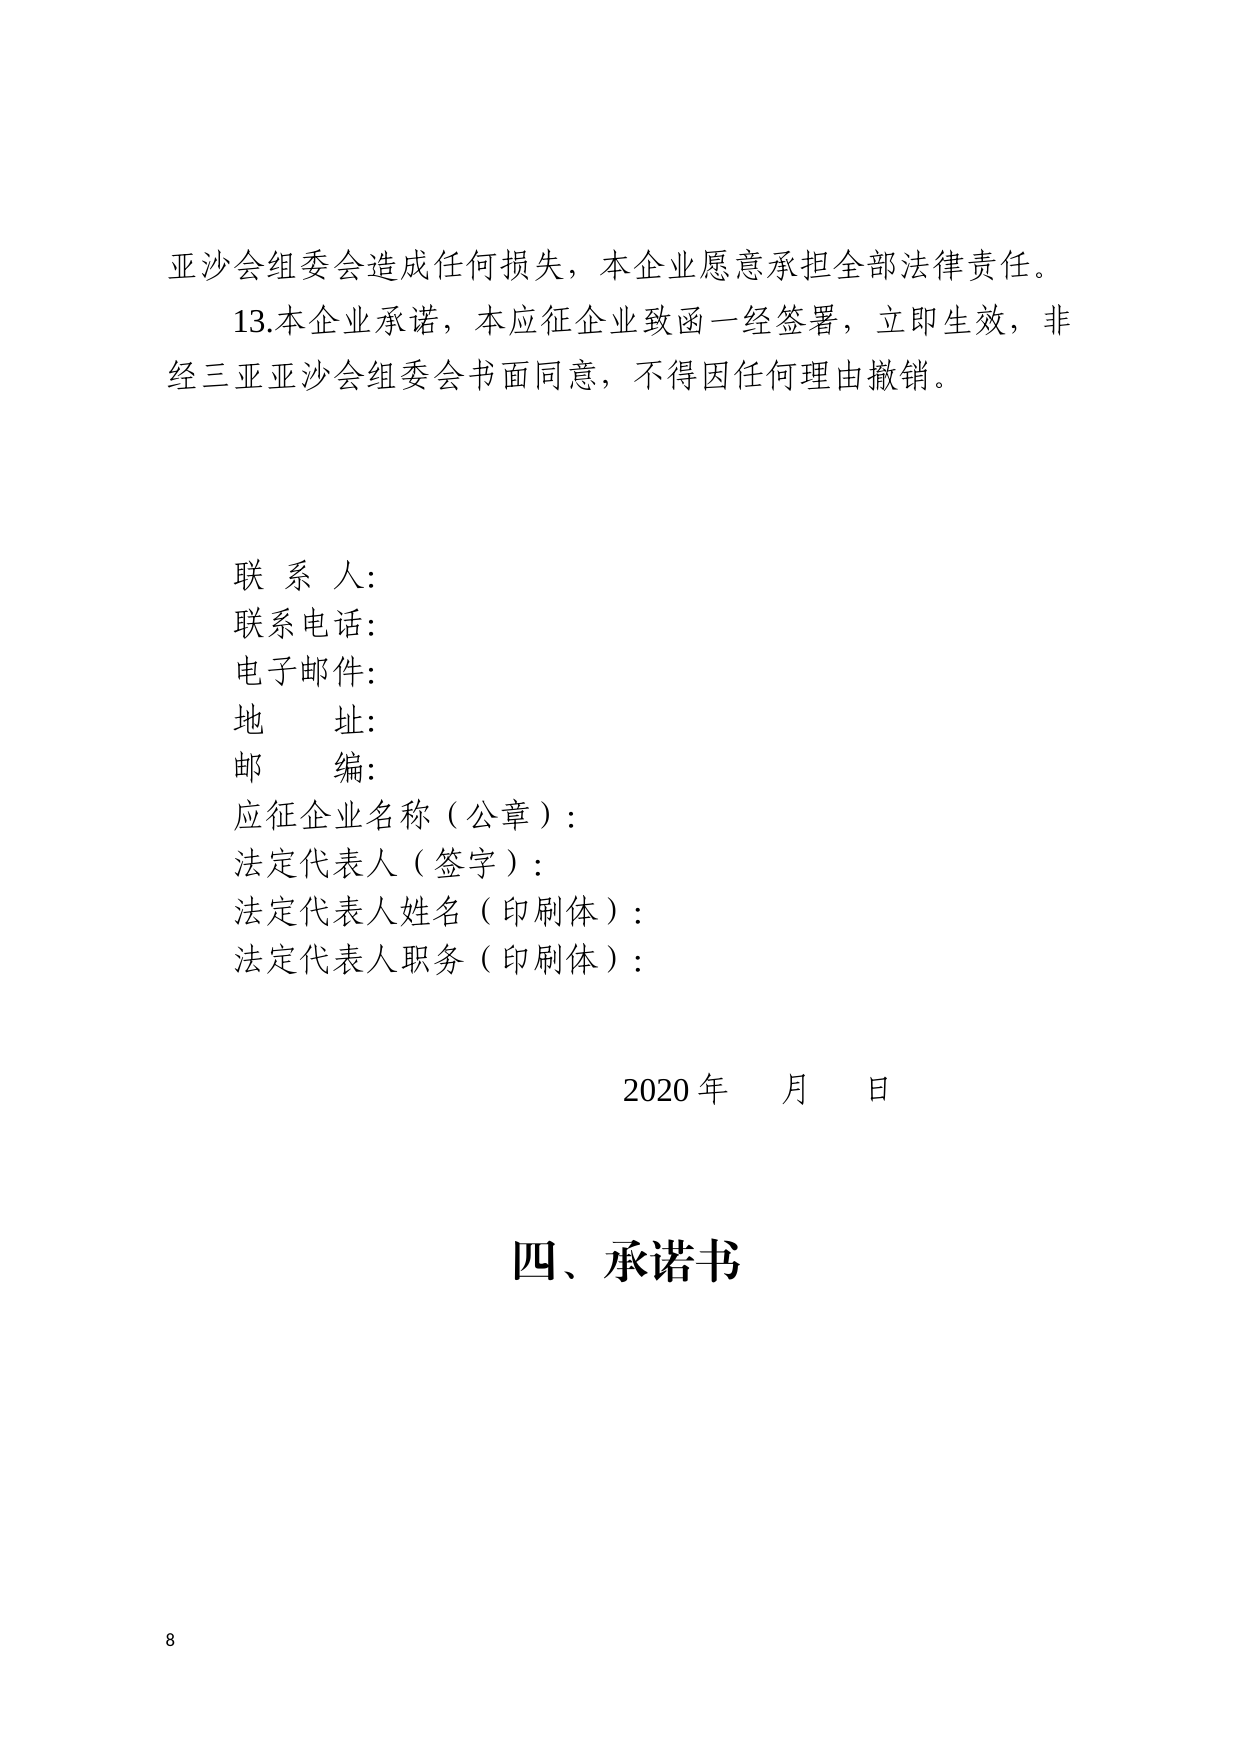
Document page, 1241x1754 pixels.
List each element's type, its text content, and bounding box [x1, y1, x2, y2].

text 法定代表人（签字）： [165, 837, 1087, 885]
text 邮 编： [165, 741, 1087, 789]
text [165, 233, 1087, 288]
text 13.本企业承诺，本应征企业致函一经签署，立即生效，非经三亚亚沙会组委会书面同意，不得因任何理由撤销。 [165, 288, 1087, 398]
text 联系电话： [165, 597, 1087, 645]
text 应征企业名称（公章）： [165, 789, 1087, 837]
text 2020年 月 日 [165, 1055, 1087, 1120]
text 四、承诺书 [165, 1230, 1087, 1295]
text 电子邮件： [165, 645, 1087, 693]
text 联 系 人： [165, 549, 1087, 597]
text 法定代表人姓名（印刷体）： [165, 885, 1087, 933]
text 地 址： [165, 693, 1087, 741]
text 法定代表人职务（印刷体）： [165, 933, 1087, 981]
